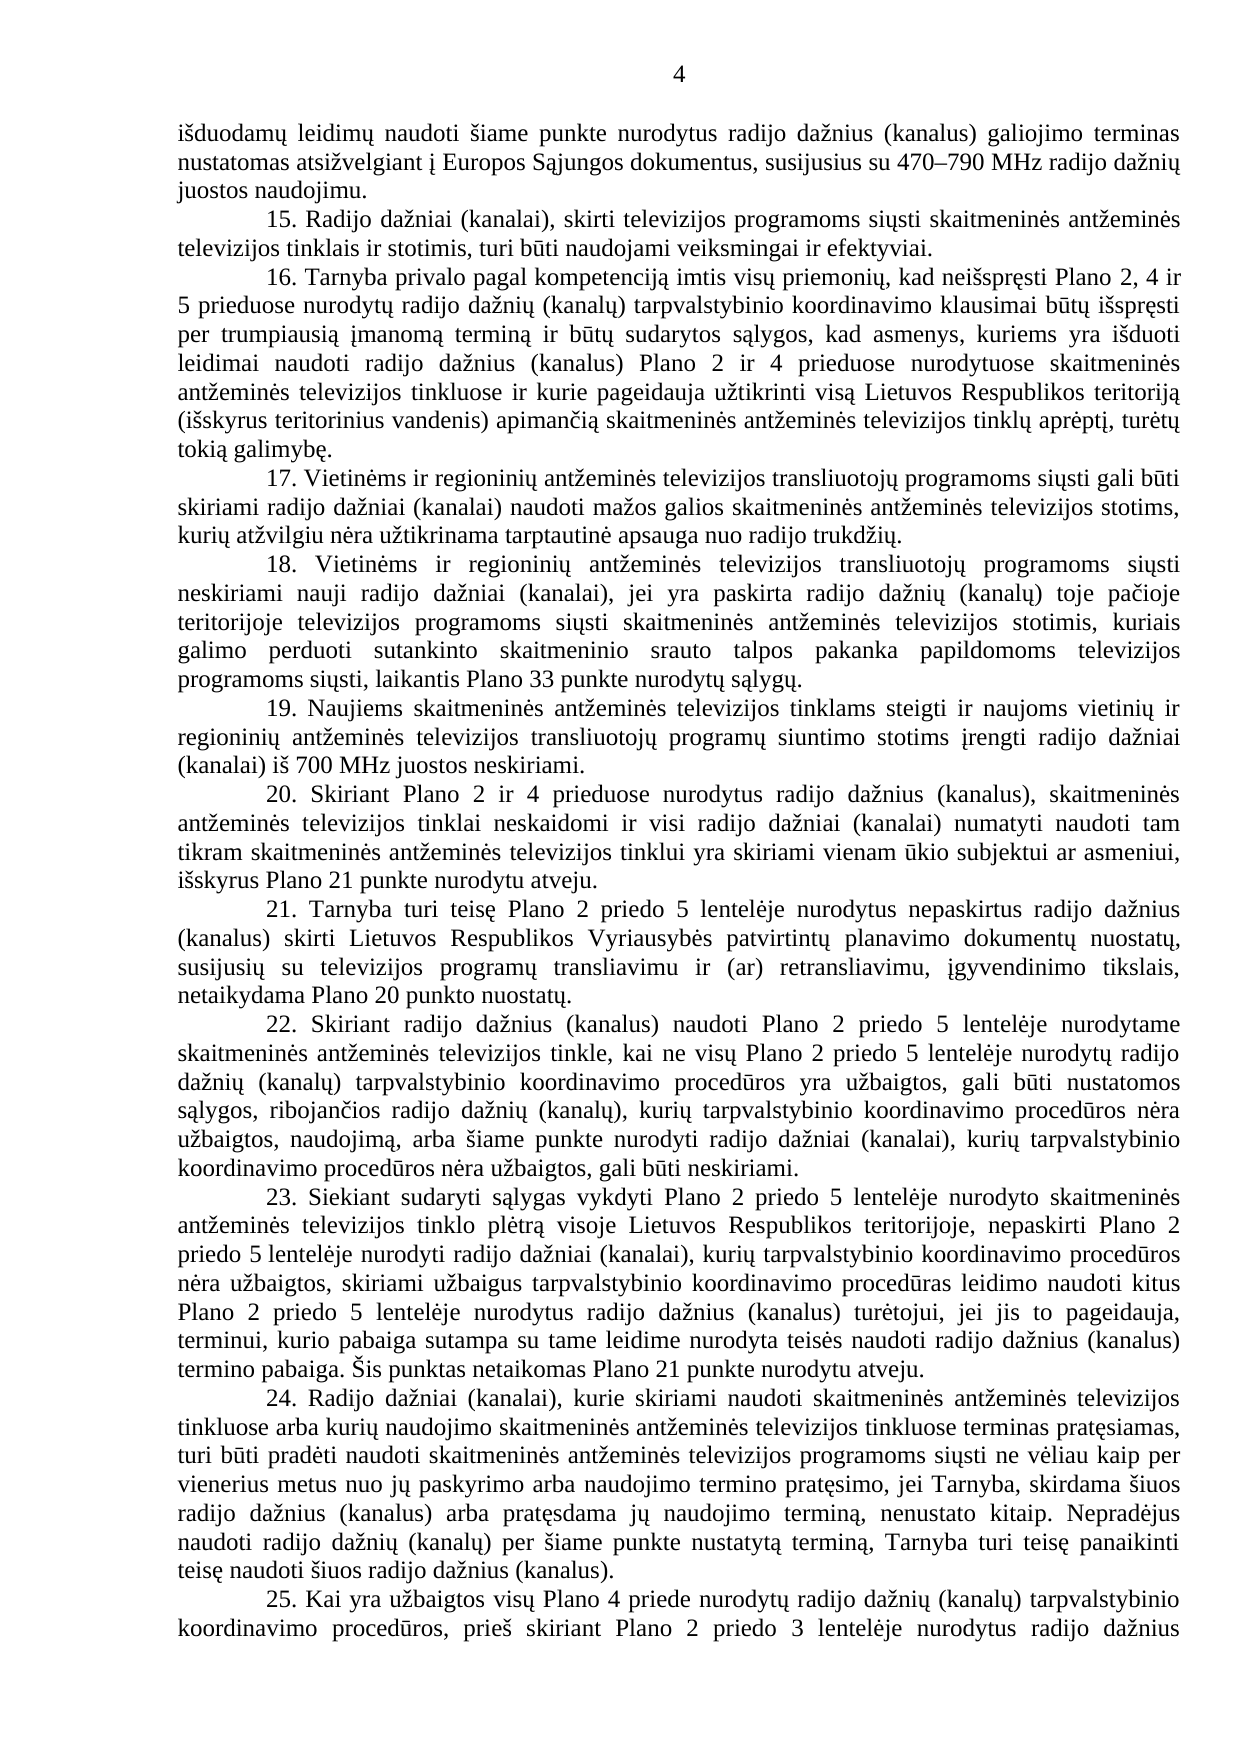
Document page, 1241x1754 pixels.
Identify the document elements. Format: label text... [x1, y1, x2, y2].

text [177, 1584, 1181, 1642]
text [177, 118, 1181, 204]
text 23. Siekiant sudaryti sąlygas vykdyti Plano 2 priedo 5 lentelėje nurodyto skaitmeninės antžeminės televizijos tinklo plėtrą visoje Lietuvos Respublikos teritorijoje, nepaskirti Plano 2 priedo 5 lentelėje nurodyti radijo dažniai (kanalai), kurių tarpvalstybinio koordinavimo procedūros nėra užbaigtos, skiriami užbaigus tarpvalstybinio koordinavimo procedūras leidimo naudoti kitus Plano 2 priedo 5 lentelėje nurodytus radijo dažnius (kanalus) turėtojui, jei jis to pageidauja, terminui, kurio pabaiga sutampa su tame leidime nurodyta teisės naudoti radijo dažnius (kanalus) termino pabaiga. Šis punktas netaikomas Plano 21 punkte nurodytu atveju. [177, 1182, 1181, 1383]
text 18. Vietinėms ir regioninių antžeminės televizijos transliuotojų programoms siųsti neskiriami nauji radijo dažniai (kanalai), jei yra paskirta radijo dažnių (kanalų) toje pačioje teritorijoje televizijos programoms siųsti skaitmeninės antžeminės televizijos stotimis, kuriais galimo perduoti sutankinto skaitmeninio srauto talpos pakanka papildomoms televizijos programoms siųsti, laikantis Plano 33 punkte nurodytų sąlygų. [177, 549, 1181, 693]
text 16. Tarnyba privalo pagal kompetenciją imtis visų priemonių, kad neišspręsti Plano 2, 4 ir 5 prieduose nurodytų radijo dažnių (kanalų) tarpvalstybinio koordinavimo klausimai būtų išspręsti per trumpiausią įmanomą terminą ir būtų sudarytos sąlygos, kad asmenys, kuriems yra išduoti leidimai naudoti radijo dažnius (kanalus) Plano 2 ir 4 prieduose nurodytuose skaitmeninės antžeminės televizijos tinkluose ir kurie pageidauja užtikrinti visą Lietuvos Respublikos teritoriją (išskyrus teritorinius vandenis) apimančią skaitmeninės antžeminės televizijos tinklų aprėptį, turėtų tokią galimybę. [177, 262, 1181, 463]
text 21. Tarnyba turi teisę Plano 2 priedo 5 lentelėje nurodytus nepaskirtus radijo dažnius (kanalus) skirti Lietuvos Respublikos Vyriausybės patvirtintų planavimo dokumentų nuostatų, susijusių su televizijos programų transliavimu ir (ar) retransliavimu, įgyvendinimo tikslais, netaikydama Plano 20 punkto nuostatų. [177, 894, 1181, 1009]
text 15. Radijo dažniai (kanalai), skirti televizijos programoms siųsti skaitmeninės antžeminės televizijos tinklais ir stotimis, turi būti naudojami veiksmingai ir efektyviai. [177, 204, 1181, 262]
text 20. Skiriant Plano 2 ir 4 prieduose nurodytus radijo dažnius (kanalus), skaitmeninės antžeminės televizijos tinklai neskaidomi ir visi radijo dažniai (kanalai) numatyti naudoti tam tikram skaitmeninės antžeminės televizijos tinklui yra skiriami vienam ūkio subjektui ar asmeniui, išskyrus Plano 21 punkte nurodytu atveju. [177, 779, 1181, 894]
text 17. Vietinėms ir regioninių antžeminės televizijos transliuotojų programoms siųsti gali būti skiriami radijo dažniai (kanalai) naudoti mažos galios skaitmeninės antžeminės televizijos stotims, kurių atžvilgiu nėra užtikrinama tarptautinė apsauga nuo radijo trukdžių. [177, 463, 1181, 549]
text 19. Naujiems skaitmeninės antžeminės televizijos tinklams steigti ir naujoms vietinių ir regioninių antžeminės televizijos transliuotojų programų siuntimo stotims įrengti radijo dažniai (kanalai) iš 700 MHz juostos neskiriami. [177, 693, 1181, 779]
text 22. Skiriant radijo dažnius (kanalus) naudoti Plano 2 priedo 5 lentelėje nurodytame skaitmeninės antžeminės televizijos tinkle, kai ne visų Plano 2 priedo 5 lentelėje nurodytų radijo dažnių (kanalų) tarpvalstybinio koordinavimo procedūros yra užbaigtos, gali būti nustatomos sąlygos, ribojančios radijo dažnių (kanalų), kurių tarpvalstybinio koordinavimo procedūros nėra užbaigtos, naudojimą, arba šiame punkte nurodyti radijo dažniai (kanalai), kurių tarpvalstybinio koordinavimo procedūros nėra užbaigtos, gali būti neskiriami. [177, 1009, 1181, 1182]
text 24. Radijo dažniai (kanalai), kurie skiriami naudoti skaitmeninės antžeminės televizijos tinkluose arba kurių naudojimo skaitmeninės antžeminės televizijos tinkluose terminas pratęsiamas, turi būti pradėti naudoti skaitmeninės antžeminės televizijos programoms siųsti ne vėliau kaip per vienerius metus nuo jų paskyrimo arba naudojimo termino pratęsimo, jei Tarnyba, skirdama šiuos radijo dažnius (kanalus) arba pratęsdama jų naudojimo terminą, nenustato kitaip. Nepradėjus naudoti radijo dažnių (kanalų) per šiame punkte nustatytą terminą, Tarnyba turi teisę panaikinti teisę naudoti šiuos radijo dažnius (kanalus). [177, 1383, 1181, 1584]
